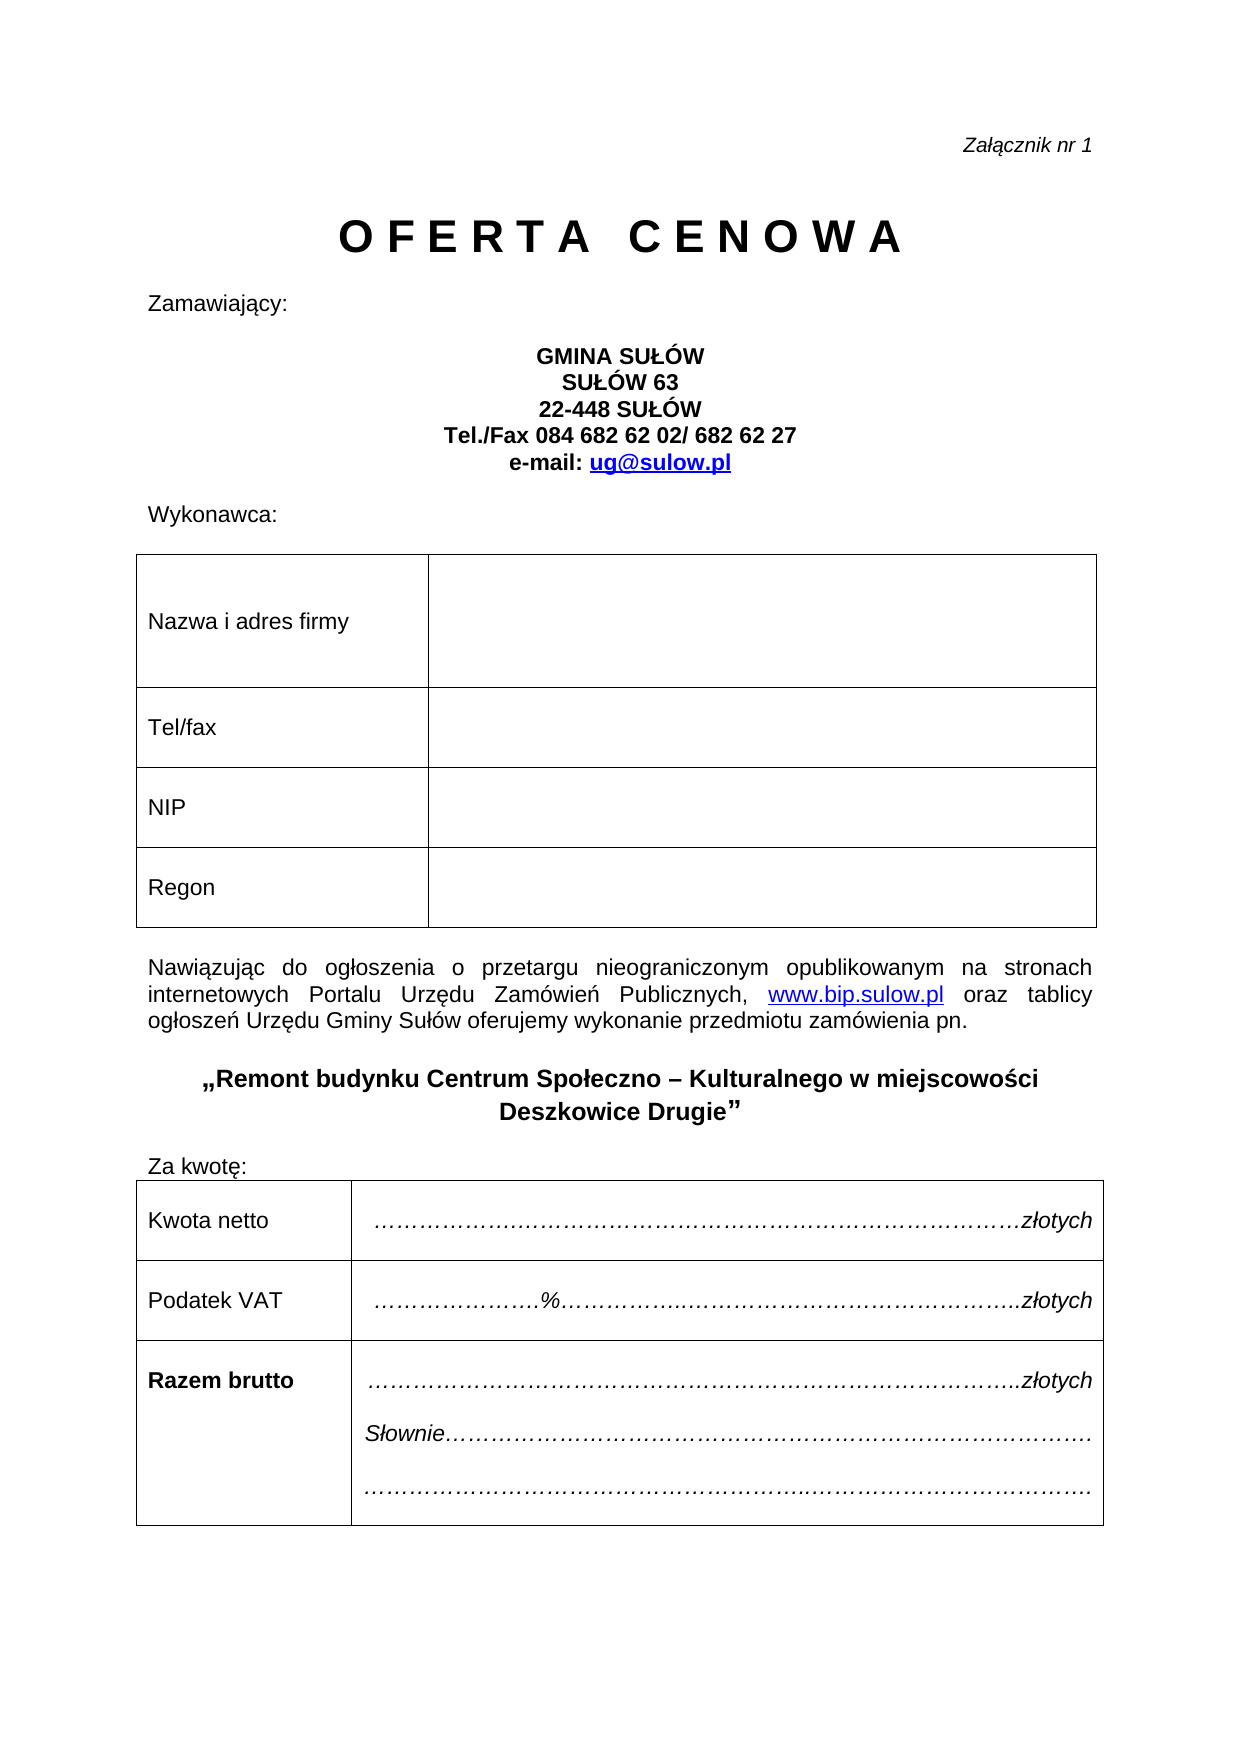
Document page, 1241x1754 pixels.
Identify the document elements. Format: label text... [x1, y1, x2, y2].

text e-mail: ug@sulow.pl [148, 448, 1093, 475]
table_cell …………………………………………………………………………..złotych Słownie…………………………………………………………………………. …………………………………………………..………………………………. [352, 1341, 1103, 1525]
table_cell [429, 688, 1096, 767]
table_cell ………………….%……………..……………………………………..złotych [352, 1261, 1103, 1340]
text Za kwotę: [148, 1153, 1093, 1179]
text O F E R T A C E N O W A [148, 209, 1093, 262]
table_cell Regon [137, 848, 428, 927]
table_header Kwota netto [137, 1181, 351, 1260]
text Zamawiający: [148, 290, 1093, 317]
text Załącznik nr 1 [148, 133, 1093, 157]
table_cell Tel/fax [137, 688, 428, 767]
text „Remont budynku Centrum Społeczno – Kulturalnego w miejscowości Deszkowice Drugie” [148, 1060, 1093, 1127]
table_cell [429, 848, 1096, 927]
text GMINA SUŁÓW [148, 343, 1093, 369]
table_cell Razem brutto [137, 1341, 351, 1525]
table_header ……………….…………………………………………………………złotych [352, 1181, 1103, 1260]
table_header [429, 555, 1096, 687]
text SUŁÓW 63 [148, 369, 1093, 396]
table_cell Podatek VAT [137, 1261, 351, 1340]
table_cell NIP [137, 768, 428, 847]
text Nawiązując do ogłoszenia o przetargu nieograniczonym opublikowanym na stronach internetowych Portalu Urzędu Zamówień Publicznych, www.bip.sulow.pl oraz tablicy ogłoszeń Urzędu Gminy Sułów oferujemy wykonanie przedmiotu zamówienia pn. [148, 954, 1093, 1033]
text Tel./Fax 084 682 62 02/ 682 62 27 [148, 422, 1093, 448]
table_cell [429, 768, 1096, 847]
table_header Nazwa i adres firmy [137, 555, 428, 687]
text Wykonawca: [148, 501, 1093, 527]
text 22-448 SUŁÓW [148, 396, 1093, 422]
